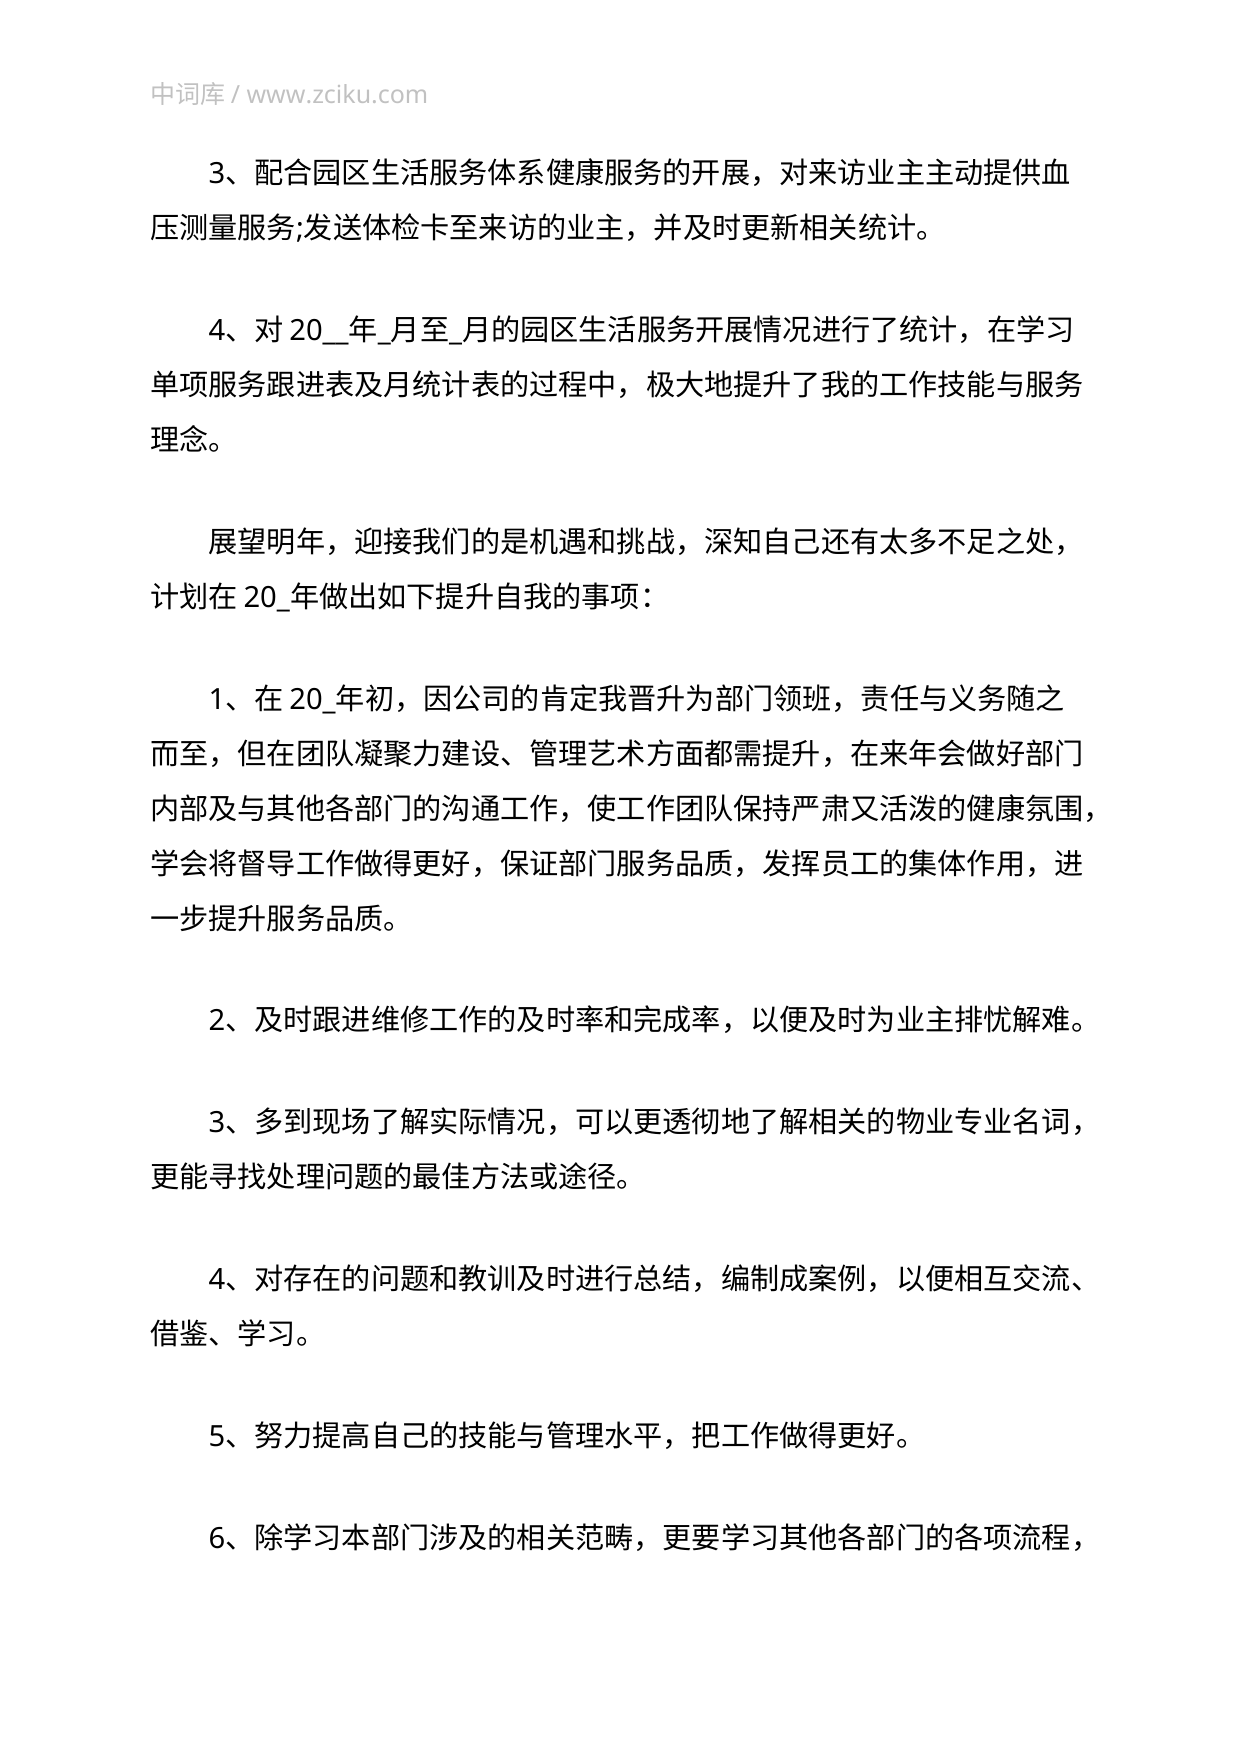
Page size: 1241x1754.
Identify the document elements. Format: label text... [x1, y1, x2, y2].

text 5、努力提高自己的技能与管理水平，把工作做得更好。 [150, 1412, 1090, 1455]
text 展望明年，迎接我们的是机遇和挑战，深知自己还有太多不足之处，计划在20_年做出如下提升自我的事项： [150, 519, 1090, 616]
text 1、在20_年初，因公司的肯定我晋升为部门领班，责任与义务随之而至，但在团队凝聚力建设、管理艺术方面都需提升，在来年会做好部门内部及与其他各部门的沟通工作，使工作团队保持严肃又活泼的健康氛围，学会将督导工作做得更好，保证部门服务品质，发挥员工的集体作用，进一步提升服务品质。 [150, 676, 1090, 937]
text 2、及时跟进维修工作的及时率和完成率，以便及时为业主排忧解难。 [150, 997, 1090, 1039]
text 3、多到现场了解实际情况，可以更透彻地了解相关的物业专业名词，更能寻找处理问题的最佳方法或途径。 [150, 1099, 1090, 1196]
text 3、配合园区生活服务体系健康服务的开展，对来访业主主动提供血压测量服务;发送体检卡至来访的业主，并及时更新相关统计。 [150, 150, 1090, 247]
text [150, 1514, 1090, 1557]
text 4、对存在的问题和教训及时进行总结，编制成案例，以便相互交流、借鉴、学习。 [150, 1256, 1090, 1353]
text 4、对20__年_月至_月的园区生活服务开展情况进行了统计，在学习单项服务跟进表及月统计表的过程中，极大地提升了我的工作技能与服务理念。 [150, 307, 1090, 459]
